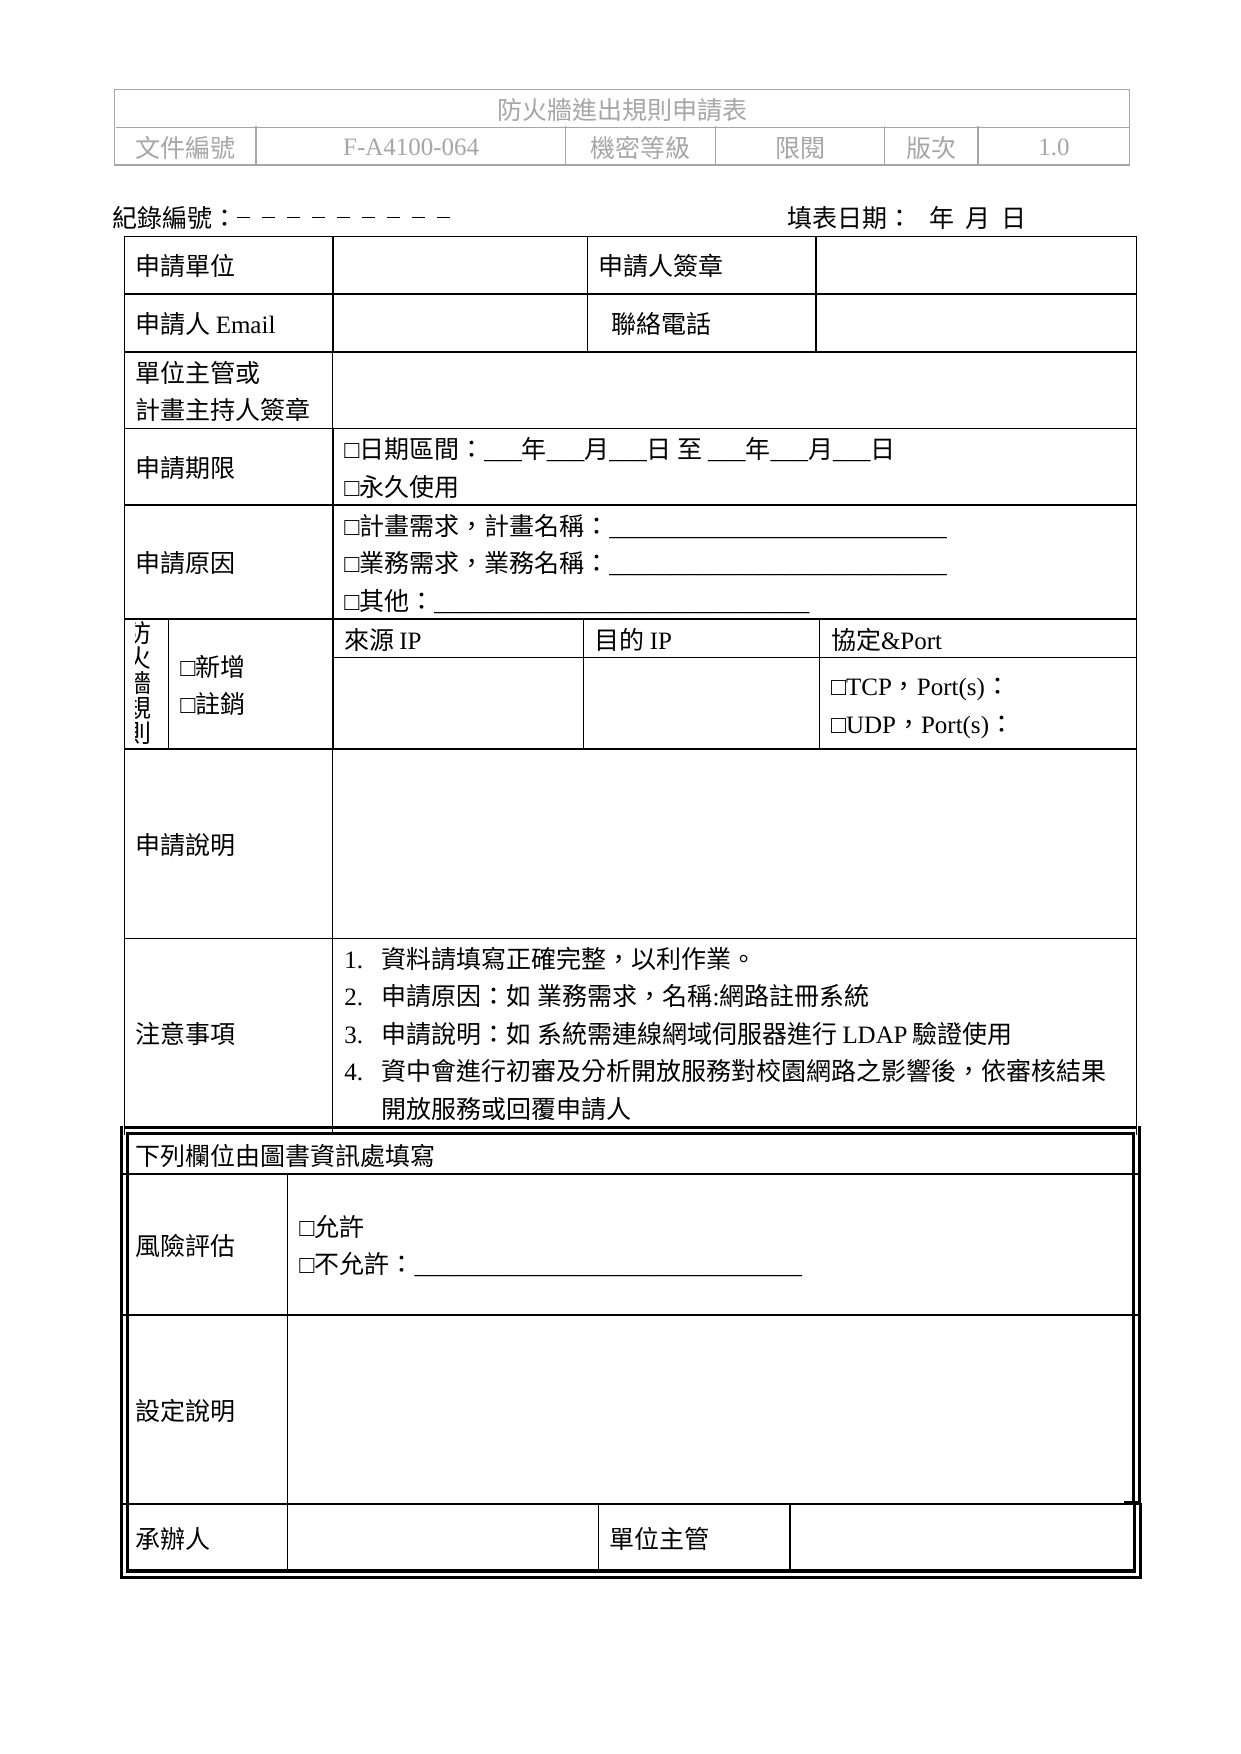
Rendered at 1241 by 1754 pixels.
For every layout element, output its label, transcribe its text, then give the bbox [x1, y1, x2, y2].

table_cell [334, 658, 583, 748]
table_cell □TCP，Port(s)： □UDP，Port(s)： [820, 658, 1136, 748]
table_header 申請單位 [125, 237, 332, 293]
table_cell 注意事項 [125, 939, 332, 1126]
table_cell □允許 □不允許：_______________________________ [288, 1175, 1132, 1314]
table_cell [584, 658, 819, 748]
table_cell 下列欄位由圖書資訊處填寫 [333, 1129, 1136, 1173]
table_cell [817, 295, 1136, 351]
table_cell 風險評估 [129, 1175, 287, 1314]
table_cell [791, 1505, 1133, 1569]
table_header 申請人簽章 [588, 237, 815, 293]
table_cell 下列欄位由圖書資訊處填寫 [129, 1135, 1132, 1173]
table_cell 設定說明 [129, 1316, 287, 1503]
table_cell 申請人Email [125, 295, 332, 351]
text 紀錄編號：╴╴╴╴╴╴╴╴╴ 填表日期： 年 月 日 [112, 198, 1125, 236]
table_cell 單位主管或 計畫主持人簽章 [125, 353, 332, 428]
table_cell [288, 1505, 598, 1569]
table_cell □日期區間：___年___月___日 至 ___年___月___日 □永久使用 [334, 429, 1136, 504]
table_cell [333, 353, 1136, 428]
table_cell [333, 750, 1136, 937]
table_header [334, 237, 587, 293]
table_cell 下列欄位由圖書資訊處填寫 [124, 1129, 332, 1173]
table_cell 來源IP [334, 620, 583, 657]
table_cell 申請原因 [125, 506, 332, 618]
table_cell [288, 1316, 1132, 1503]
table_cell 資料請填寫正確完整，以利作業。 申請原因：如 業務需求，名稱:網路註冊系統 申請說明：如 系統需連線網域伺服器進行LDAP驗證使用 資中會進行初審及分析開放服務對校園網路之影響後，依審核結果開放服務或回覆申請人 [333, 939, 1136, 1126]
table_cell 聯絡電話 [588, 295, 815, 351]
table_cell 承辦人 [129, 1505, 287, 1569]
table_cell □新增 □註銷 [169, 620, 332, 748]
table_cell 單位主管 [599, 1505, 789, 1569]
table_cell 防火牆規則 [125, 620, 168, 748]
table_cell □計畫需求，計畫名稱：___________________________ □業務需求，業務名稱：___________________________ □其他：______________________________ [334, 506, 1136, 618]
table_cell 目的IP [584, 620, 819, 657]
table_cell [334, 295, 587, 351]
table_cell 協定&Port [820, 620, 1136, 657]
table_cell 申請說明 [125, 750, 332, 937]
table_cell 申請期限 [125, 429, 332, 504]
table_header [817, 237, 1136, 293]
